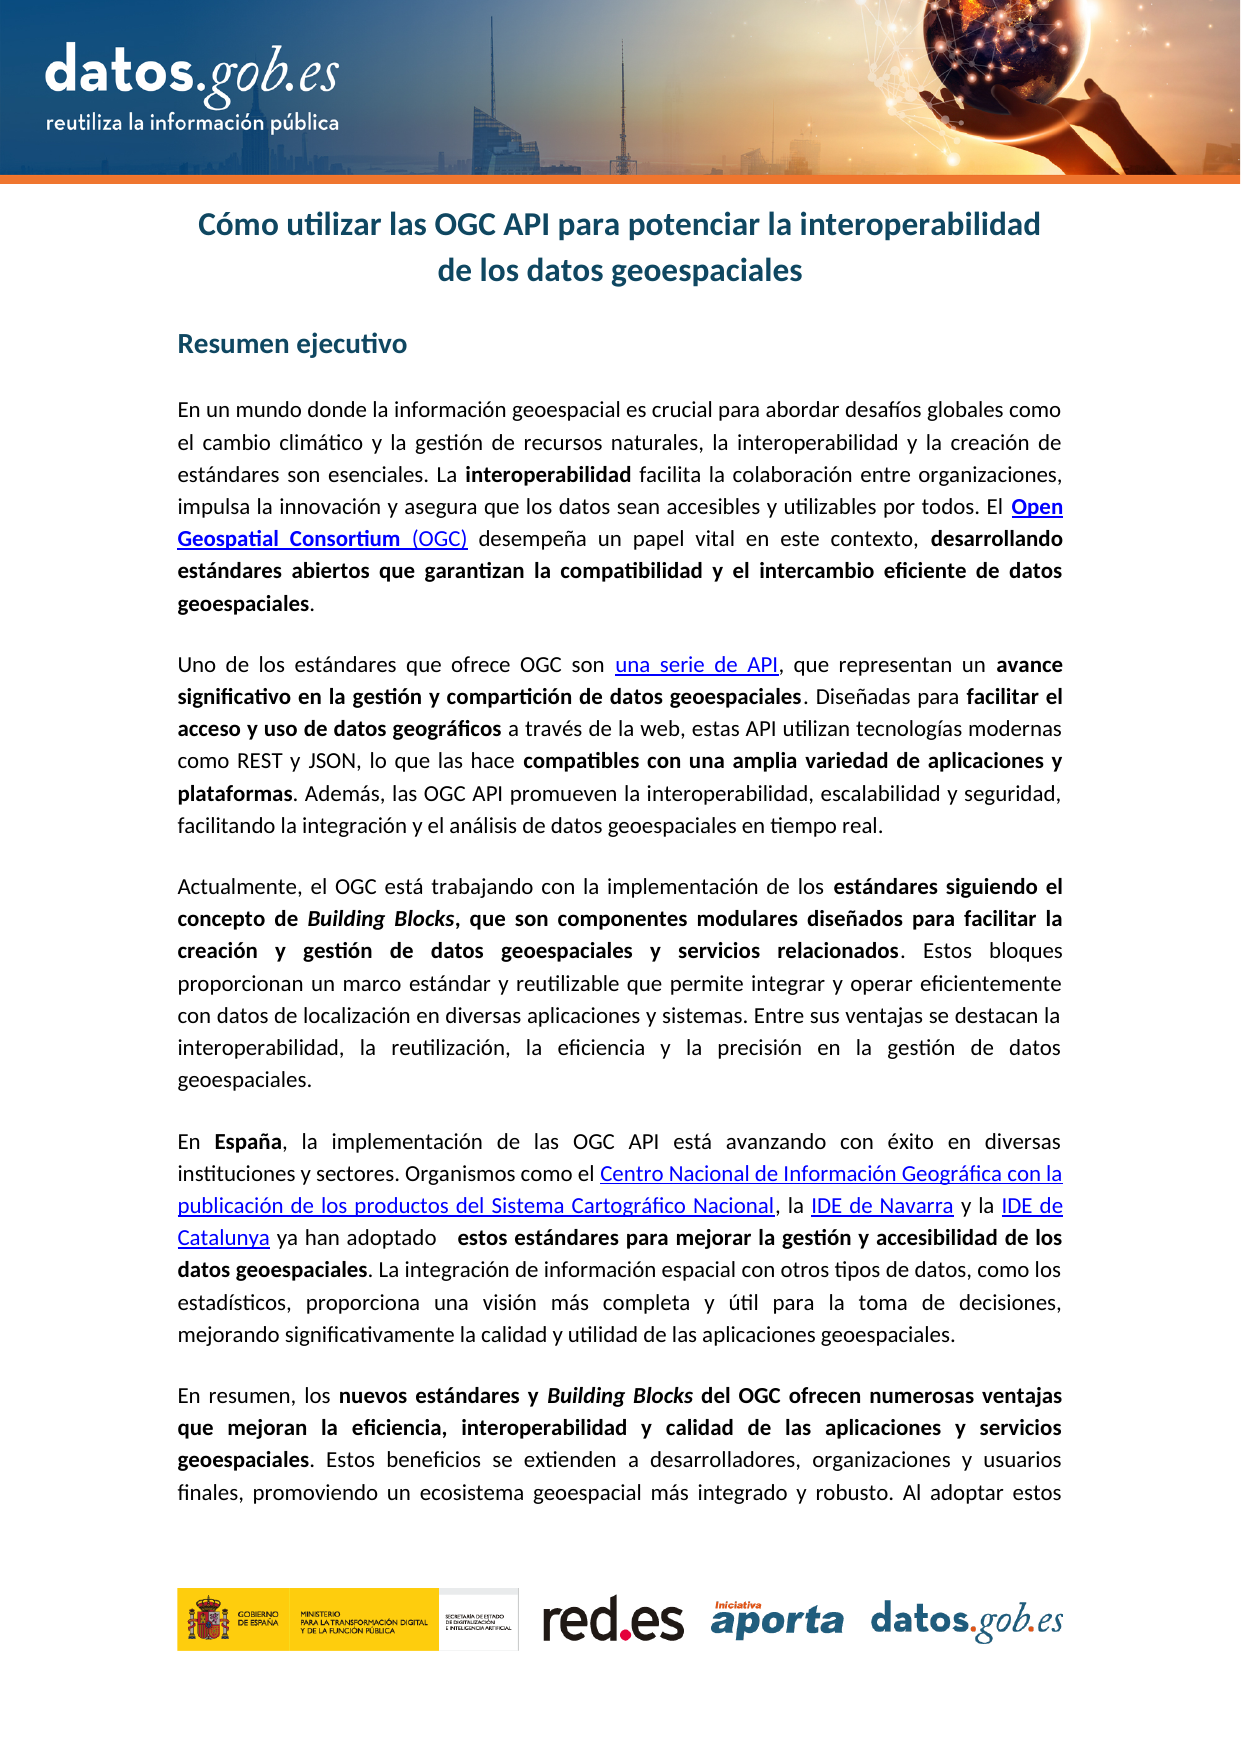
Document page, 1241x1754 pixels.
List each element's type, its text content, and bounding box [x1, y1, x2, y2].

text En España, la implementación de las OGC API está avanzando con éxito en diversas instituciones y sectores. Organismos como el Centro Nacional de Información Geográfica con la publicación de los productos del Sistema Cartográfico Nacional, la IDE de Navarra y la IDE de Catalunya ya han adoptado estos estándares para mejorar la gestión y accesibilidad de los datos geoespaciales. La integración de información espacial con otros tipos de datos, como los estadísticos, proporciona una visión más completa y útil para la toma de decisiones, mejorando significativamente la calidad y utilidad de las aplicaciones geoespaciales. [177, 1127, 1063, 1348]
subtitle Cómo utilizar las OGC API para potenciar la interoperabilidad de los datos geoespaciales [177, 203, 1063, 290]
text Uno de los estándares que ofrece OGC son una serie de API, que representan un avance significativo en la gestión y compartición de datos geoespaciales. Diseñadas para facilitar el acceso y uso de datos geográficos a través de la web, estas API utilizan tecnologías modernas como REST y JSON, lo que las hace compatibles con una amplia variedad de aplicaciones y plataformas. Además, las OGC API promueven la interoperabilidad, escalabilidad y seguridad, facilitando la integración y el análisis de datos geoespaciales en tiempo real. [177, 650, 1063, 839]
text Actualmente, el OGC está trabajando con la implementación de los estándares siguiendo el concepto de Building Blocks, que son componentes modulares diseñados para facilitar la creación y gestión de datos geoespaciales y servicios relacionados. Estos bloques proporcionan un marco estándar y reutilizable que permite integrar y operar eficientemente con datos de localización en diversas aplicaciones y sistemas. Entre sus ventajas se destacan la interoperabilidad, la reutilización, la eficiencia y la precisión en la gestión de datos geoespaciales. [177, 872, 1063, 1093]
picture [177, 1588, 1063, 1651]
subtitle Resumen ejecutivo [177, 325, 1063, 361]
text En un mundo donde la información geoespacial es crucial para abordar desafíos globales como el cambio climático y la gestión de recursos naturales, la interoperabilidad y la creación de estándares son esenciales. La interoperabilidad facilita la colaboración entre organizaciones, impulsa la innovación y asegura que los datos sean accesibles y utilizables por todos. El Open Geospatial Consortium (OGC) desempeña un papel vital en este contexto, desarrollando estándares abiertos que garantizan la compatibilidad y el intercambio eficiente de datos geoespaciales. [177, 396, 1063, 617]
picture [0, 0, 1241, 184]
